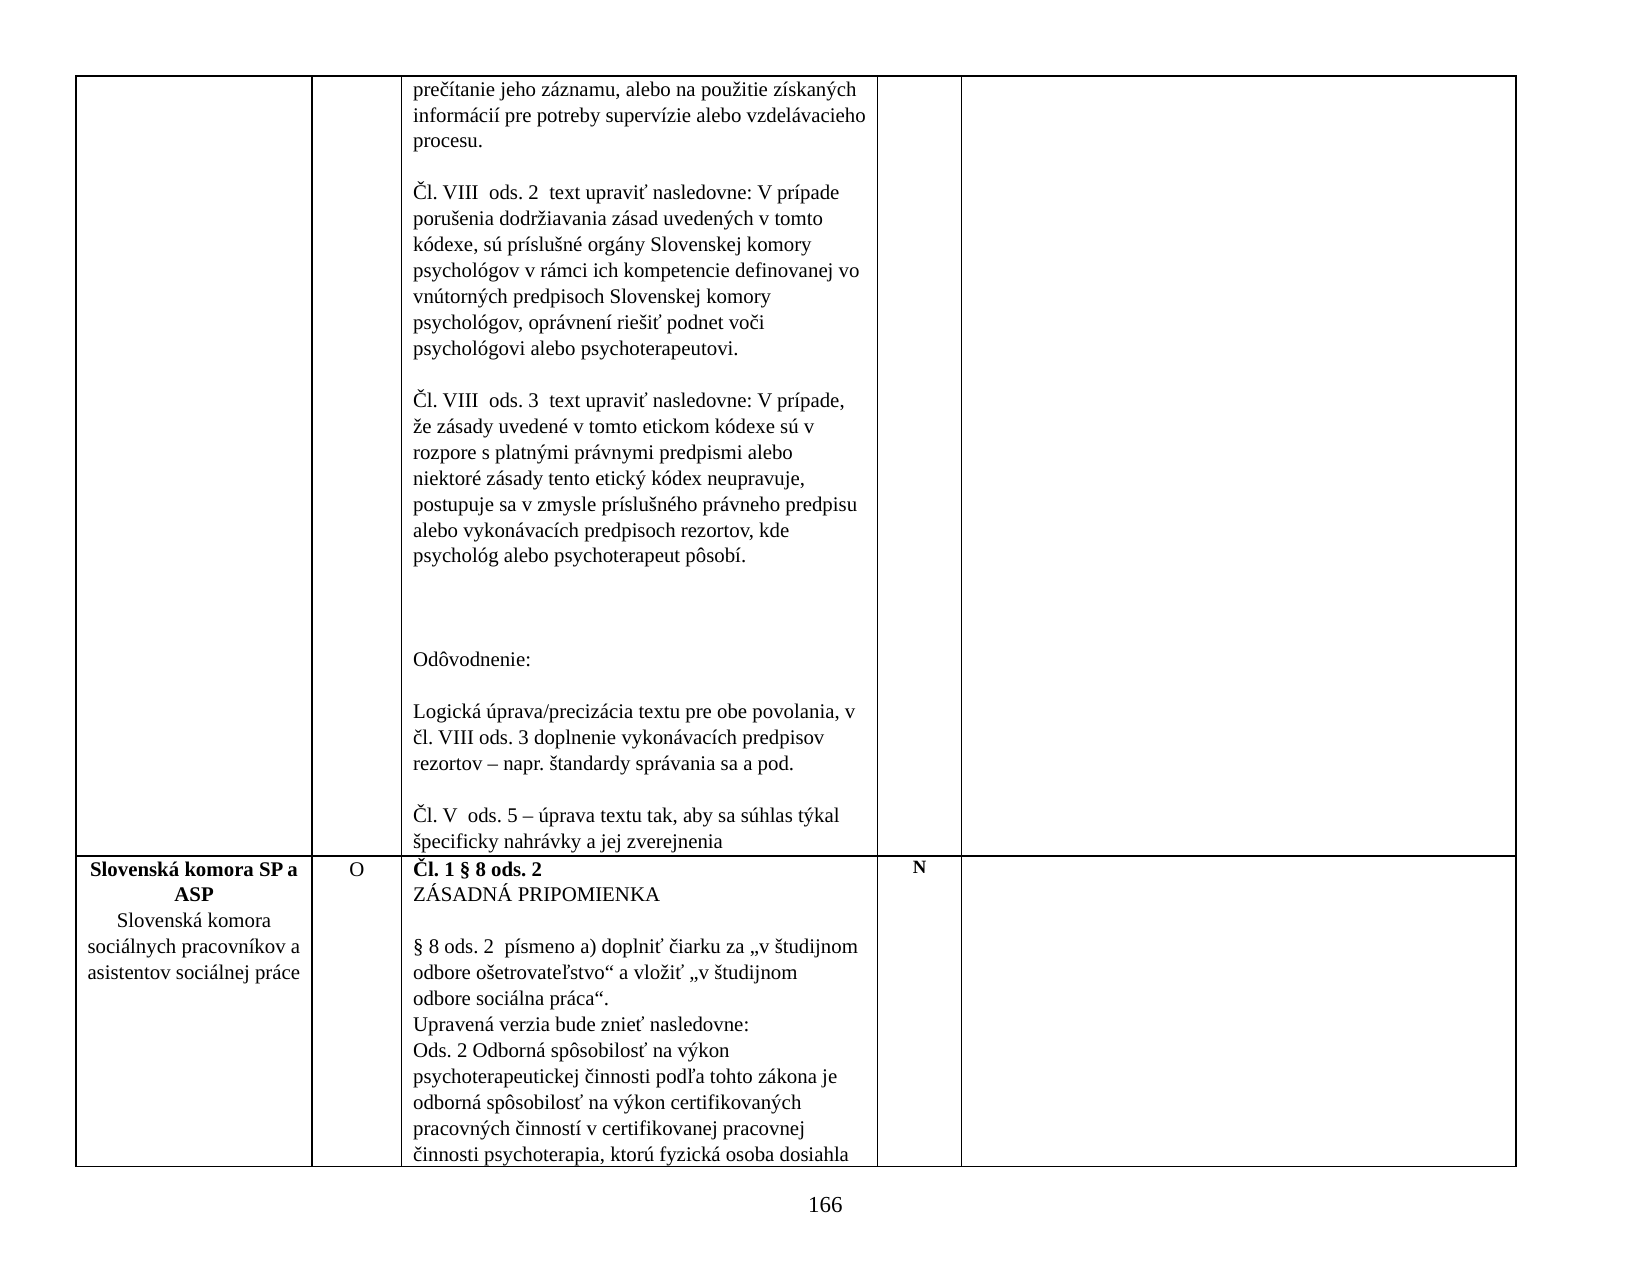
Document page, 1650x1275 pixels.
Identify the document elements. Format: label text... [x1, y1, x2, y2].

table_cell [77, 77, 311, 855]
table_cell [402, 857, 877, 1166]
table_cell N [878, 857, 961, 1166]
table_cell A [878, 77, 961, 855]
table_cell [962, 77, 1515, 855]
table_cell O [313, 77, 401, 855]
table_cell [77, 857, 311, 1166]
table_cell O [313, 857, 401, 1166]
table_cell [962, 857, 1515, 1166]
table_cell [402, 77, 877, 855]
